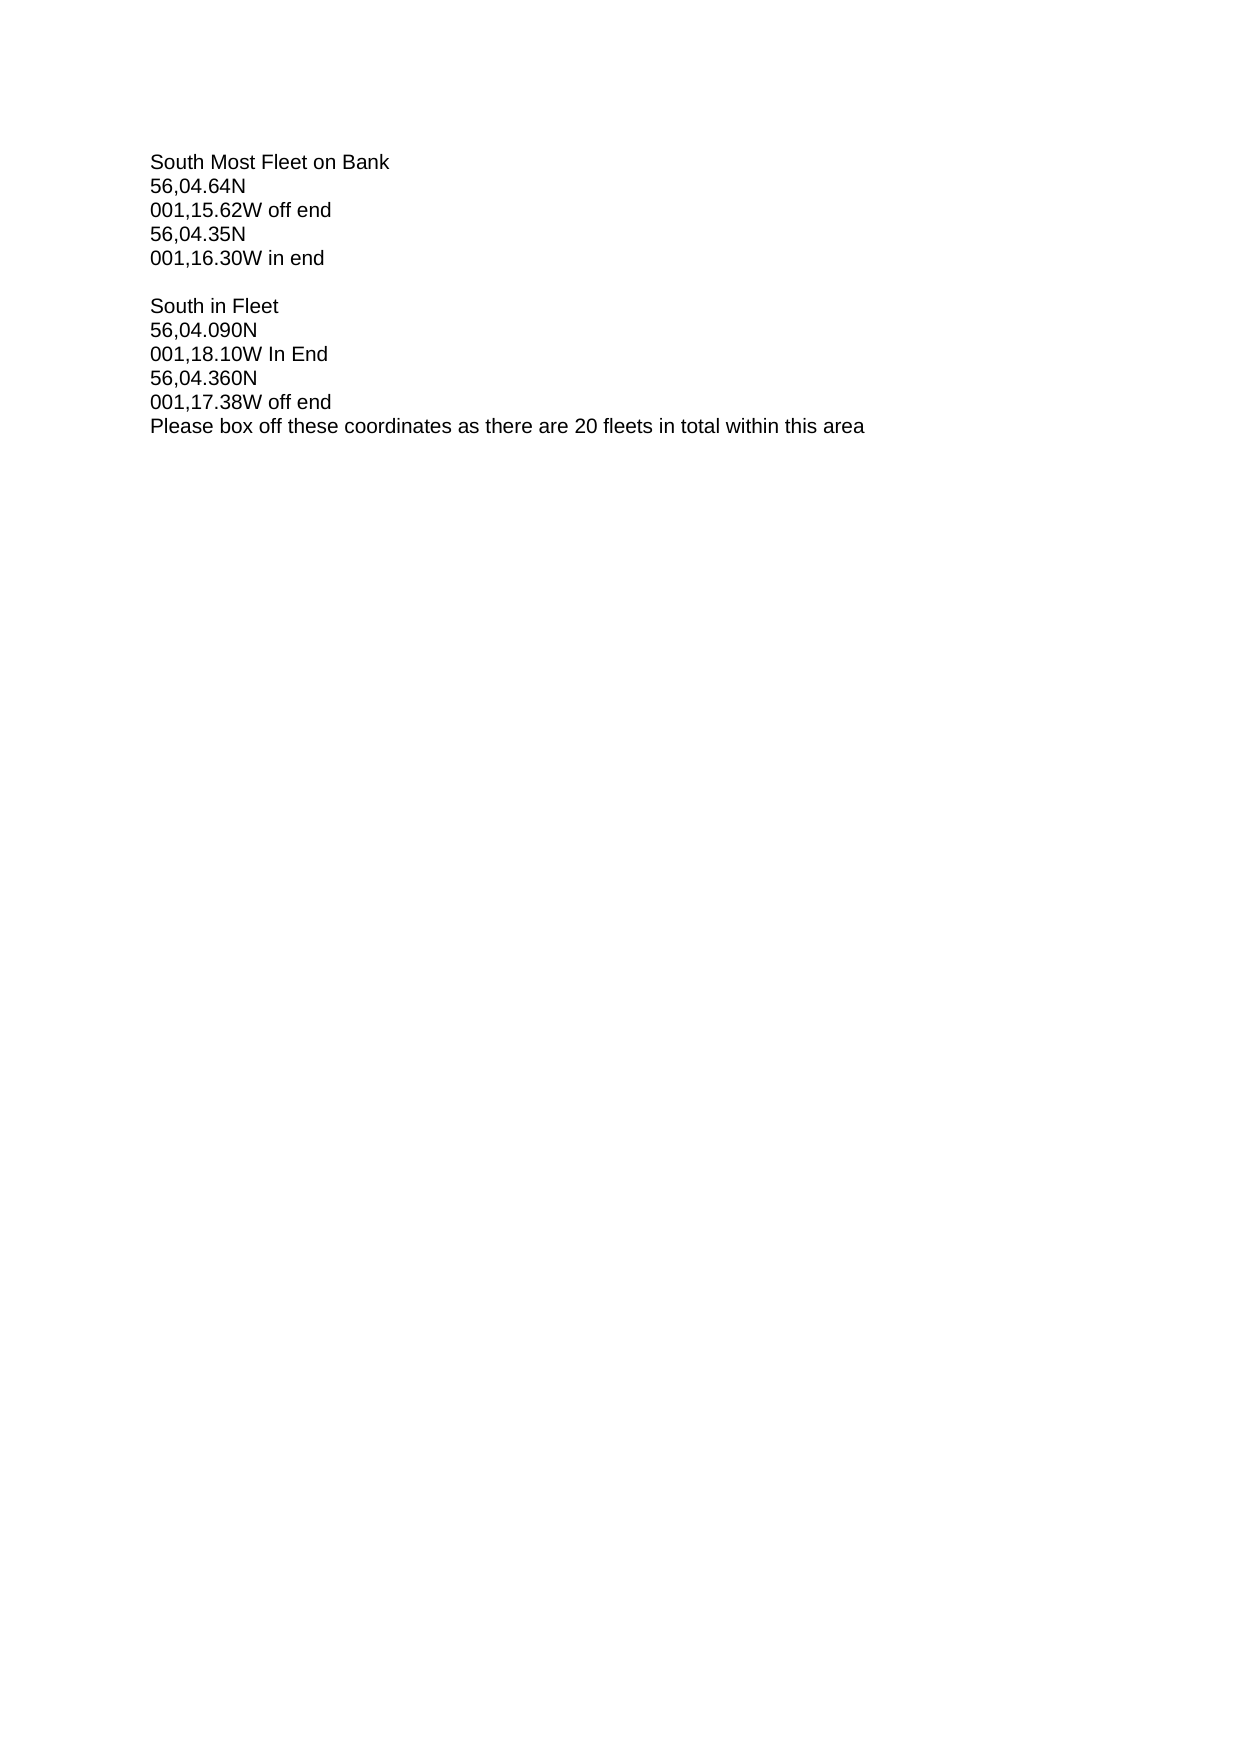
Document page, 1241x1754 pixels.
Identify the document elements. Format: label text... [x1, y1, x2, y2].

text 001,17.38W off end [150, 389, 1090, 413]
text Please box off these coordinates as there are 20 fleets in total within this area [150, 413, 1090, 437]
text South Most Fleet on Bank [150, 150, 1090, 174]
text 001,15.62W off end [150, 198, 1090, 222]
text 56,04.64N [150, 174, 1090, 198]
text 001,18.10W In End [150, 342, 1090, 366]
text 001,16.30W in end [150, 246, 1090, 270]
text 56,04.360N [150, 366, 1090, 389]
text 56,04.35N [150, 222, 1090, 246]
text 56,04.090N [150, 318, 1090, 342]
text South in Fleet [150, 294, 1090, 318]
